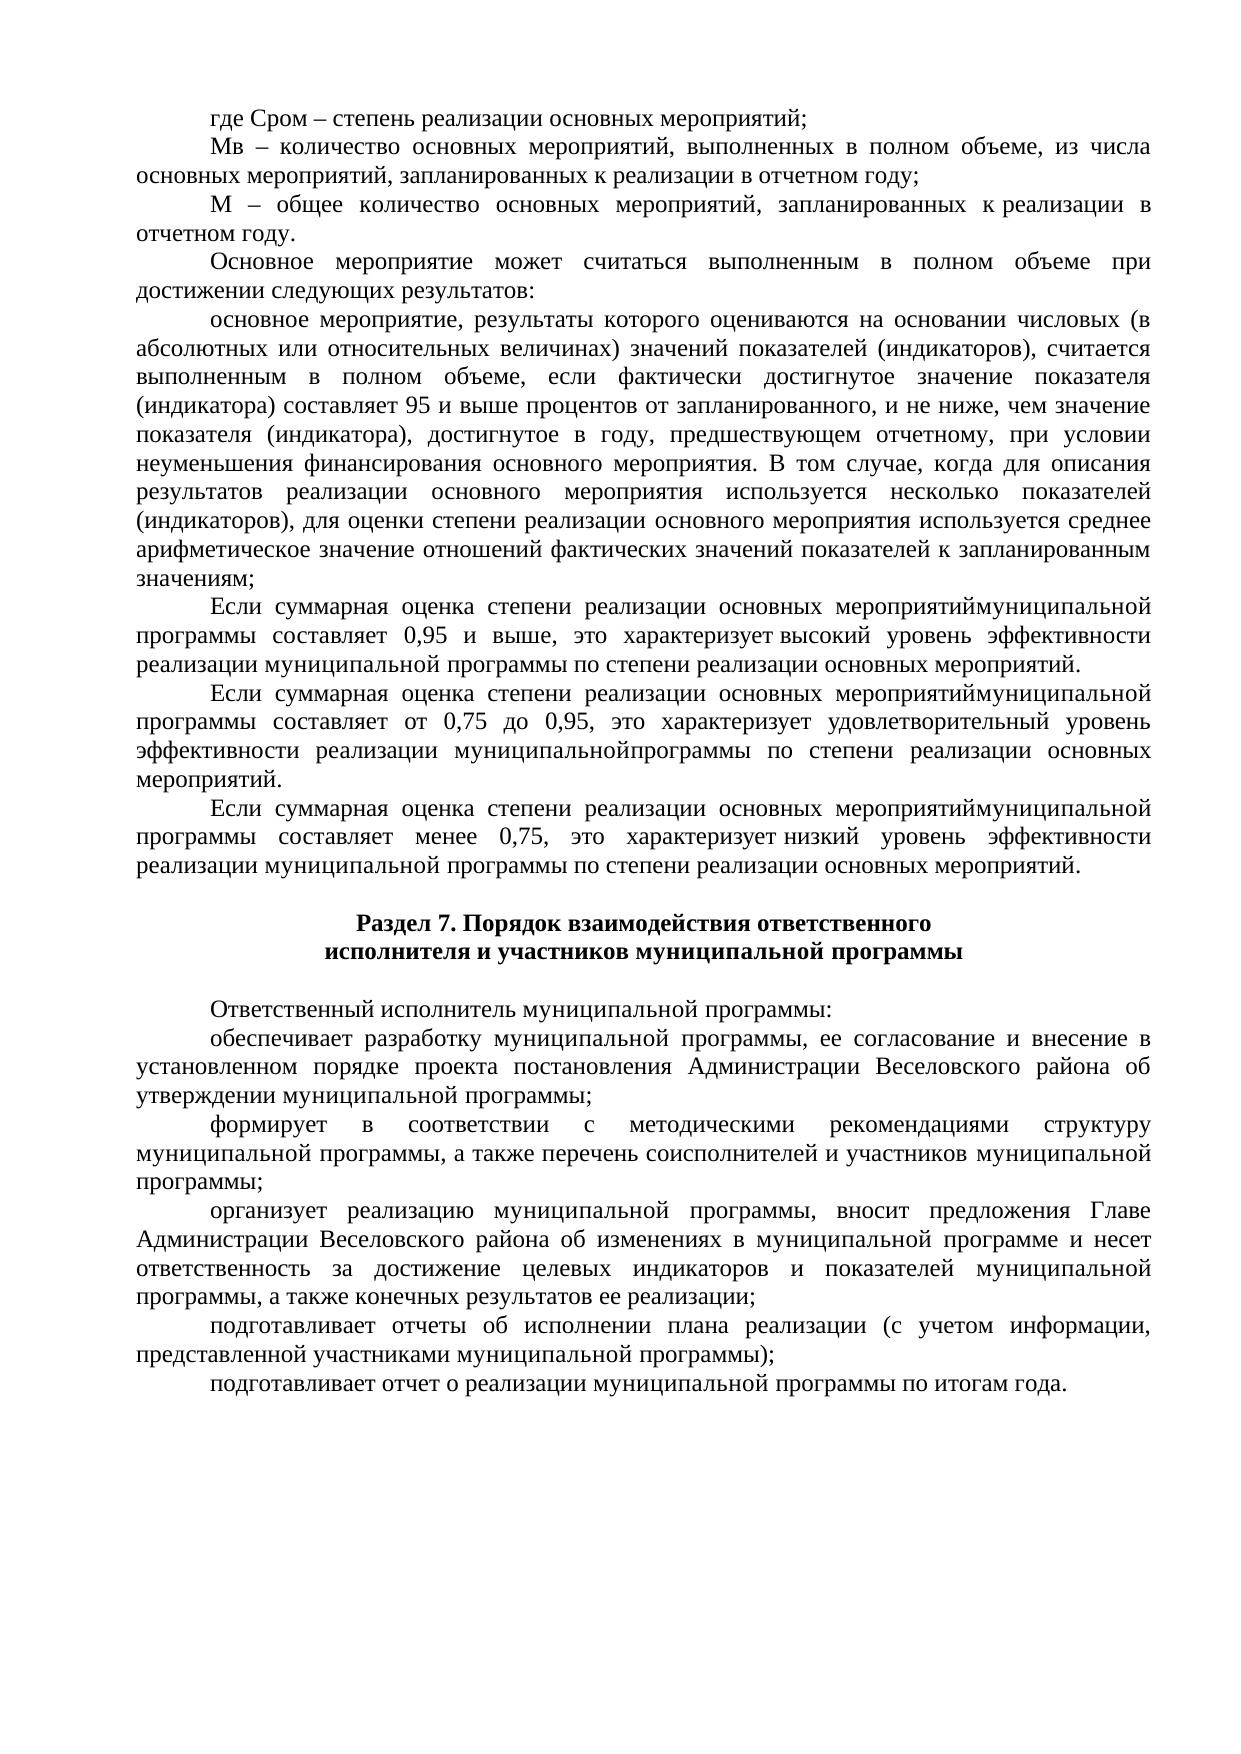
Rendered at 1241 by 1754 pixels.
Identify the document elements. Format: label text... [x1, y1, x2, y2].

text обеспечивает разработку муниципальной программы, ее согласование и внесение в установленном порядке проекта постановления Администрации Веселовского района об утверждении муниципальной программы; [136, 1023, 1152, 1109]
text Мв – количество основных мероприятий, выполненных в полном объеме, из числа основных мероприятий, запланированных к реализации в отчетном году; [136, 131, 1152, 189]
text Раздел 7. Порядок взаимодействия ответственного [136, 908, 1152, 936]
text подготавливает отчет о реализации муниципальной программы по итогам года. [136, 1368, 1152, 1396]
text организует реализацию муниципальной программы, вносит предложения Главе Администрации Веселовского района об изменениях в муниципальной программе и несет ответственность за достижение целевых индикаторов и показателей муниципальной программы, а также конечных результатов ее реализации; [136, 1195, 1152, 1310]
text формирует в соответствии с методическими рекомендациями структуру муниципальной программы, а также перечень соисполнителей и участников муниципальной программы; [136, 1109, 1152, 1195]
text М – общее количество основных мероприятий, запланированных к реализации в отчетном году. [136, 189, 1152, 246]
text Если суммарная оценка степени реализации основных мероприятиймуниципальной программы составляет от 0,75 до 0,95, это характеризует удовлетворительный уровень эффективности реализации муниципальнойпрограммы по степени реализации основных мероприятий. [136, 678, 1152, 793]
text исполнителя и участников муниципальной программы [136, 936, 1152, 965]
text подготавливает отчеты об исполнении плана реализации (с учетом информации, представленной участниками муниципальной программы); [136, 1310, 1152, 1368]
text где Сром – степень реализации основных мероприятий; [136, 103, 1152, 131]
text основное мероприятие, результаты которого оцениваются на основании числовых (в абсолютных или относительных величинах) значений показателей (индикаторов), считается выполненным в полном объеме, если фактически достигнутое значение показателя (индикатора) составляет 95 и выше процентов от запланированного, и не ниже, чем значение показателя (индикатора), достигнутое в году, предшествующем отчетному, при условии неуменьшения финансирования основного мероприятия. В том случае, когда для описания результатов реализации основного мероприятия используется несколько показателей (индикаторов), для оценки степени реализации основного мероприятия используется среднее арифметическое значение отношений фактических значений показателей к запланированным значениям; [136, 304, 1152, 591]
text Ответственный исполнитель муниципальной программы: [136, 994, 1152, 1023]
text Если суммарная оценка степени реализации основных мероприятиймуниципальной программы составляет 0,95 и выше, это характеризует высокий уровень эффективности реализации муниципальной программы по степени реализации основных мероприятий. [136, 591, 1152, 678]
text Если суммарная оценка степени реализации основных мероприятиймуниципальной программы составляет менее 0,75, это характеризует низкий уровень эффективности реализации муниципальной программы по степени реализации основных мероприятий. [136, 793, 1152, 879]
text Основное мероприятие может считаться выполненным в полном объеме при достижении следующих результатов: [136, 246, 1152, 304]
